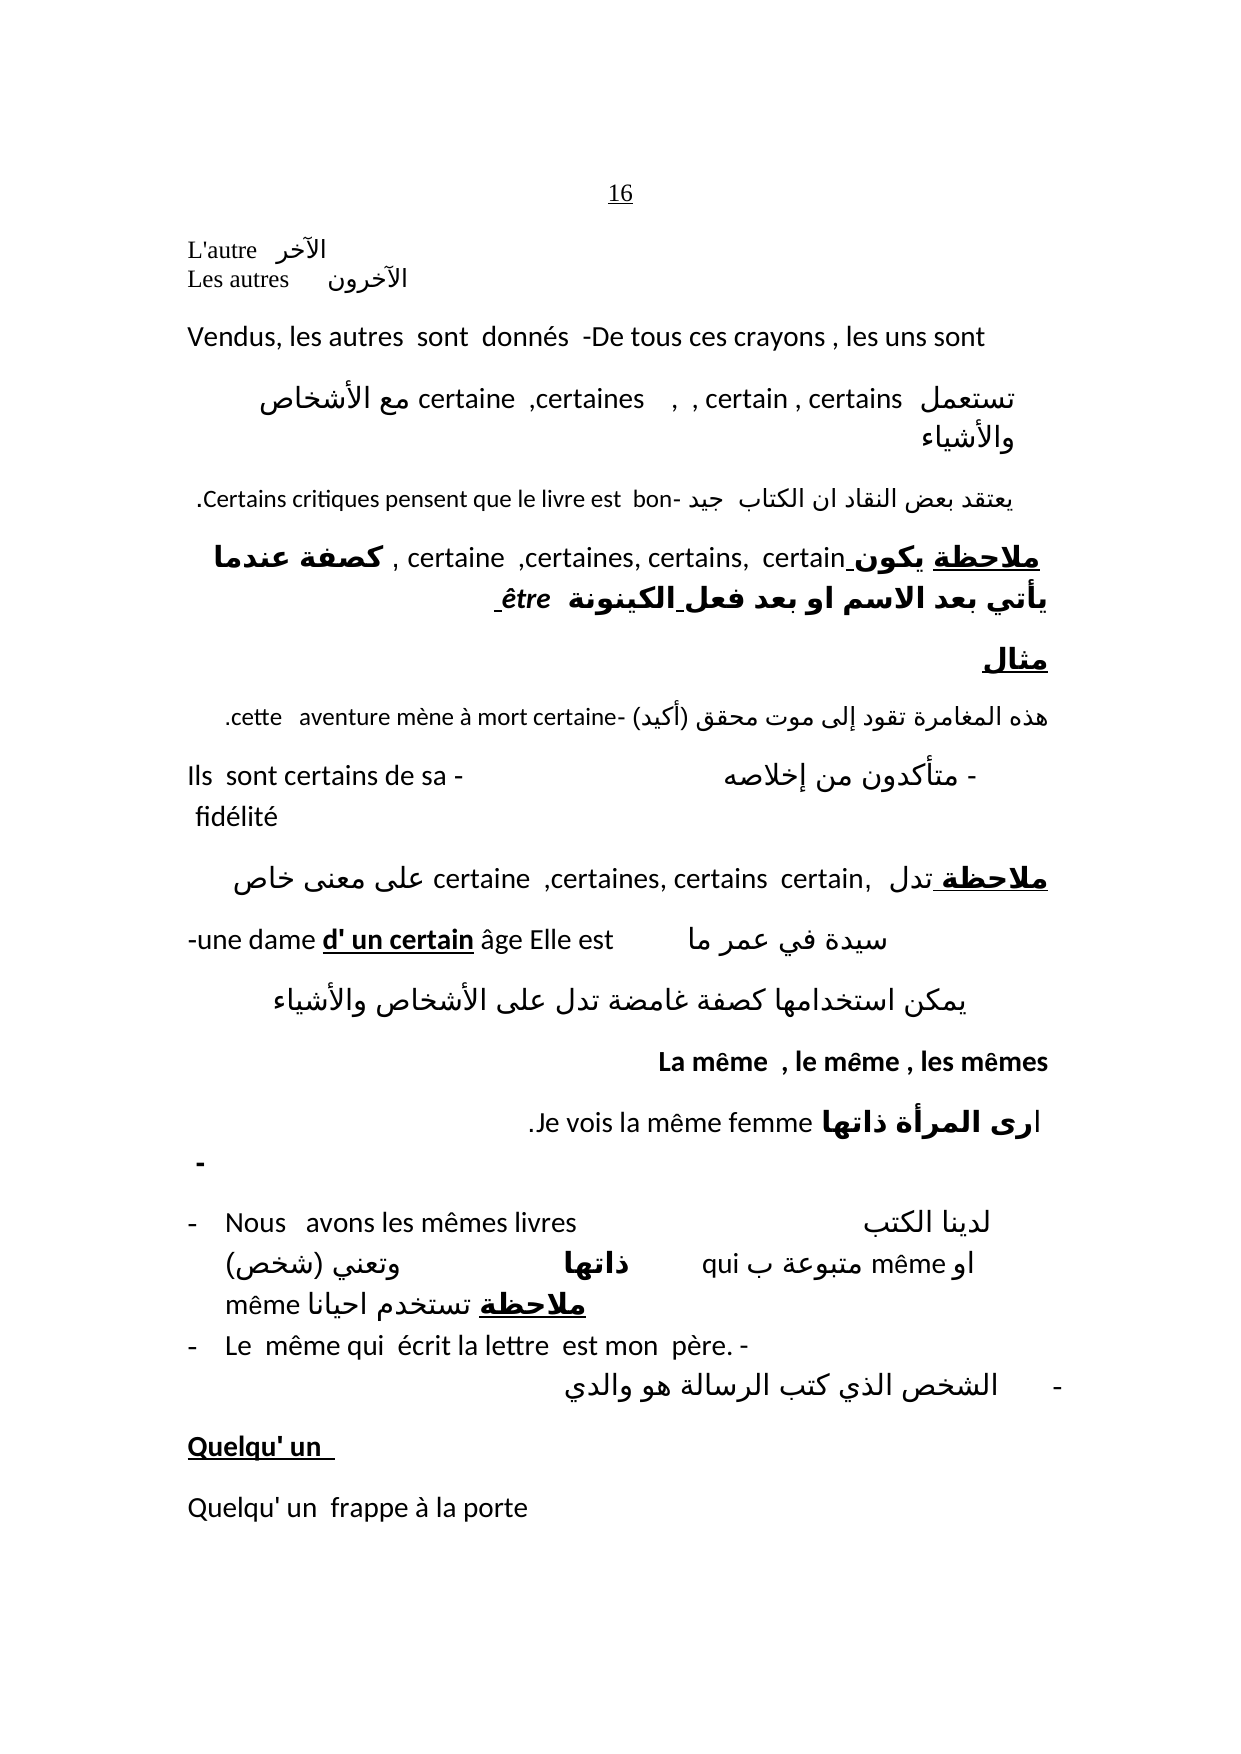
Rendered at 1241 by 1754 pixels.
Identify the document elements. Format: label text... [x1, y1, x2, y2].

text يعتقد بعض النقاد ان الكتاب جيد -Certains critiques pensent que le livre est bon. [187, 480, 1048, 513]
list Le même qui écrit la lettre est mon père. - [187, 1327, 1053, 1363]
text هذه المغامرة تقود إلى موت محقق (أكيد) -cette aventure mène à mort certaine. [187, 701, 1048, 732]
text مثال [187, 642, 1048, 675]
text L'autre الآخر [187, 236, 1053, 264]
text 16 [187, 178, 1053, 207]
text الآخرون Les autres [187, 264, 1015, 293]
list الشخص الذي كتب الرسالة هو والدي [187, 1368, 1053, 1402]
text ملاحظة يكون certaine ,certaines, certains, certain , كصفة عندما يأتي بعد الاسم او بعد فعل الكينونة être [187, 539, 1048, 616]
text تستعمل certaine ,certaines , , certain , certains مع الأشخاص والأشياء [187, 380, 1015, 454]
text ملاحظة تدل ,certaine ,certaines, certains certain على معنى خاص [187, 860, 1048, 895]
text Quelqu' un frappe à la porte [187, 1489, 1053, 1525]
text ارى المرأة ذاتها Je vois la même femme. - [187, 1104, 1048, 1178]
text سيدة في عمر ما une dame d' un certain âge Elle est- [187, 921, 1048, 957]
list Nous avons les mêmes livres لدينا الكتب ذاتها وتعني (شخص) qui متبوعة ب même او même ملاحظة تستخدم احيانا [187, 1204, 1053, 1322]
text - متأكدون من إخلاصه -Ils sont certains de sa fidélité [187, 757, 1048, 833]
text La mȇme , le mȇme , les mȇmes [187, 1043, 1048, 1078]
text Vendus, les autres sont donnés -De tous ces crayons , les uns sont [187, 318, 1015, 354]
text Quelqu' un [187, 1428, 1053, 1463]
text يمكن استخدامها كصفة غامضة تدل على الأشخاص والأشياء [187, 983, 1048, 1017]
